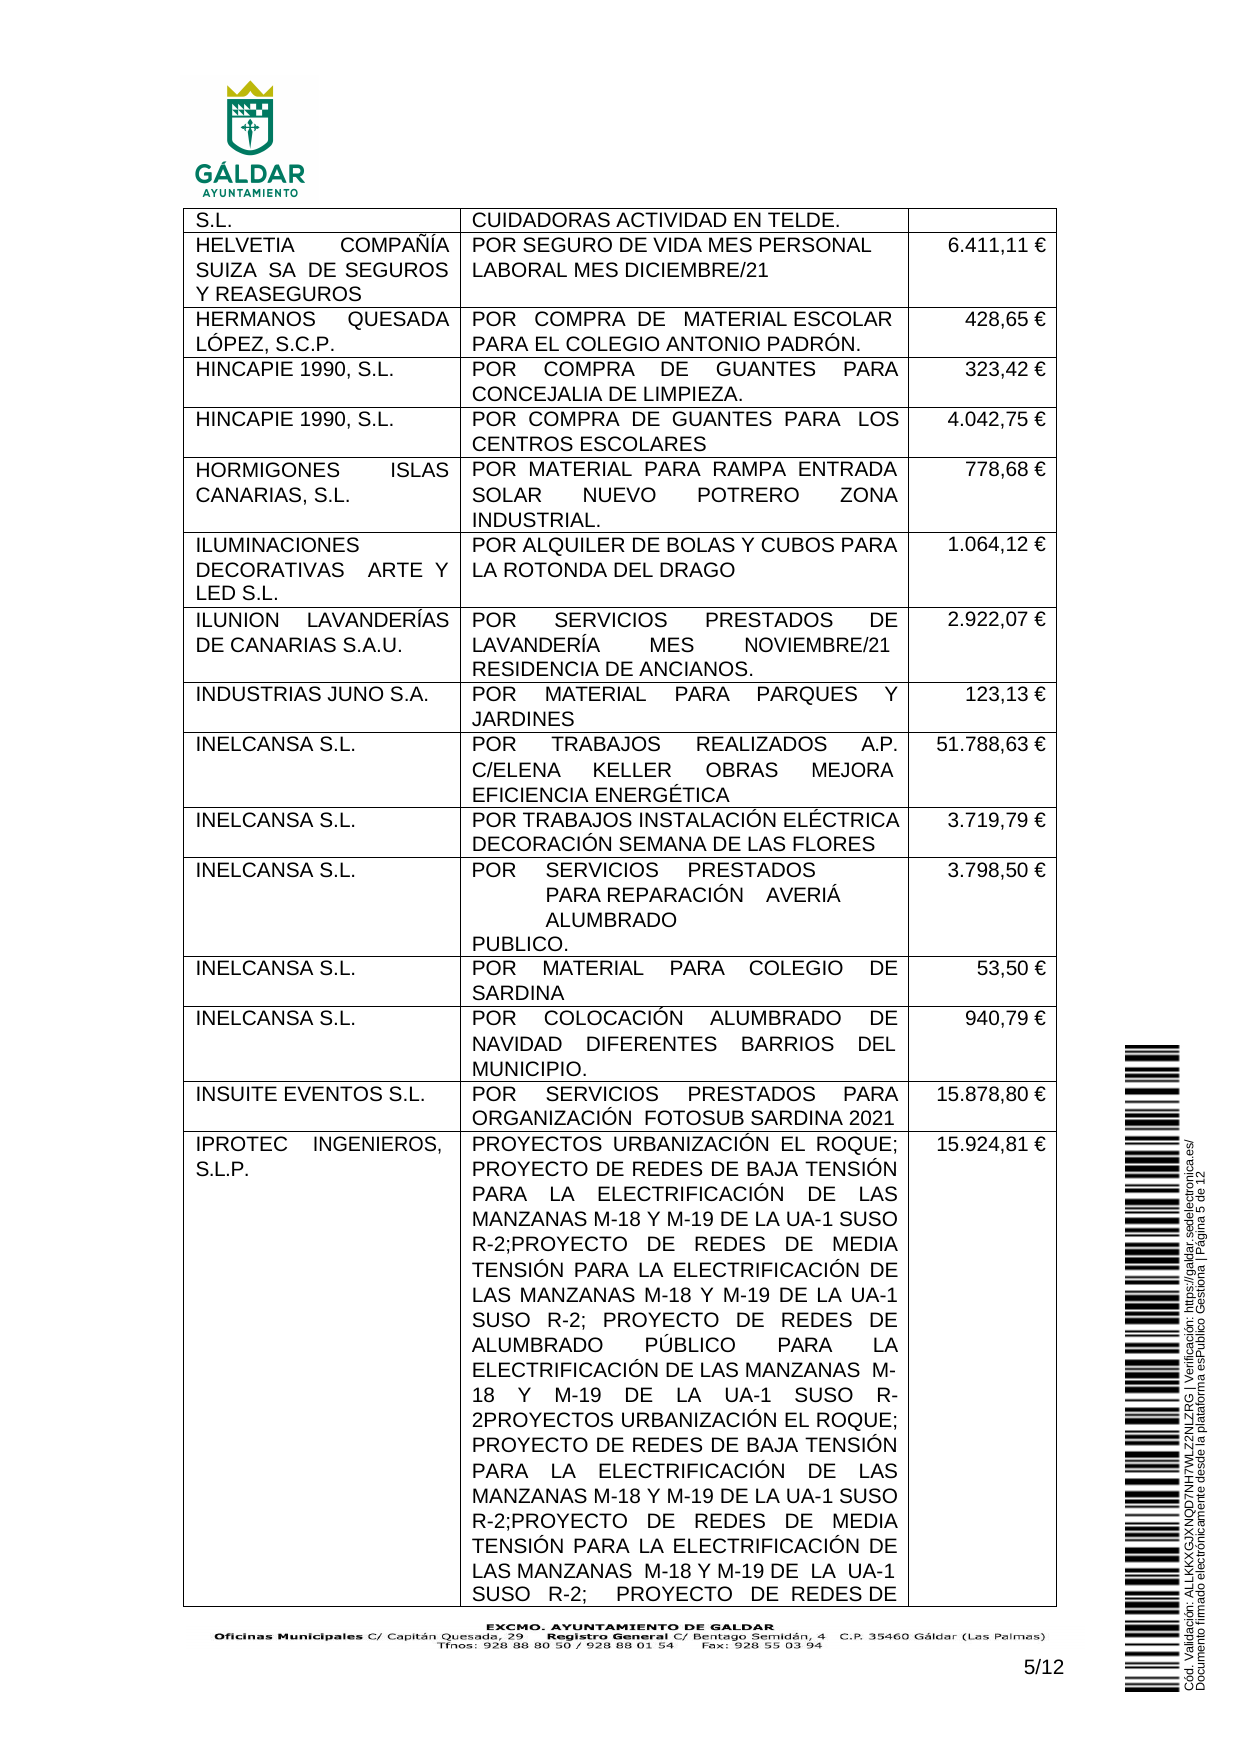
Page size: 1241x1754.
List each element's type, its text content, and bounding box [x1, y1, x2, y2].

table_cell POR MATERIAL PARA RAMPA ENTRADA SOLAR NUEVO POTRERO ZONA INDUSTRIAL. [461, 458, 908, 532]
table_cell HERMANOS QUESADA LÓPEZ, S.C.P. [184, 308, 460, 357]
table_cell 53,50 € [909, 957, 1056, 1006]
table_cell POR COMPRA DE GUANTES PARA LOS CENTROS ESCOLARES [461, 408, 908, 457]
table_cell 123,13 € [909, 683, 1056, 732]
table_cell 15.878,80 € [909, 1082, 1056, 1131]
table_cell HINCAPIE 1990, S.L. [184, 358, 460, 407]
table_cell INELCANSA S.L. [184, 858, 460, 956]
table_cell POR SERVICIOS PRESTADOS PARA ORGANIZACIÓN FOTOSUB SARDINA 2021 [461, 1082, 908, 1131]
table_cell POR TRABAJOS REALIZADOS A.P. C/ELENA KELLER OBRAS MEJORA EFICIENCIA ENERGÉTICA [461, 733, 908, 807]
table_cell POR SEGURO DE VIDA MES PERSONAL LABORAL MES DICIEMBRE/21 [461, 233, 908, 307]
table_cell 778,68 € [909, 458, 1056, 532]
picture [186, 1624, 1085, 1649]
table_cell POR SERVICIOS PRESTADOS DE LAVANDERÍA MES NOVIEMBRE/21 RESIDENCIA DE ANCIANOS. [461, 608, 908, 682]
table_cell 6.411,11 € [909, 233, 1056, 307]
table_cell 15.924,81 € [909, 1132, 1056, 1606]
table_cell INELCANSA S.L. [184, 1007, 460, 1081]
table_cell PROYECTOS URBANIZACIÓN EL ROQUE; PROYECTO DE REDES DE BAJA TENSIÓN PARA LA ELECTRIFICACIÓN DE LAS MANZANAS M-18 Y M-19 DE LA UA-1 SUSO R-2;PROYECTO DE REDES DE MEDIA TENSIÓN PARA LA ELECTRIFICACIÓN DE LAS MANZANAS M-18 Y M-19 DE LA UA-1 SUSO R-2; PROYECTO DE REDES DE ALUMBRADO PÚBLICO PARA LA ELECTRIFICACIÓN DE LAS MANZANAS M- 18 Y M-19 DE LA UA-1 SUSO R- 2PROYECTOS URBANIZACIÓN EL ROQUE; PROYECTO DE REDES DE BAJA TENSIÓN PARA LA ELECTRIFICACIÓN DE LAS MANZANAS M-18 Y M-19 DE LA UA-1 SUSO R-2;PROYECTO DE REDES DE MEDIA TENSIÓN PARA LA ELECTRIFICACIÓN DE LAS MANZANAS M-18 Y M-19 DE LA UA-1 SUSO R-2; PROYECTO DE REDES DE [461, 1132, 908, 1606]
table_cell INSUITE EVENTOS S.L. [184, 1082, 460, 1131]
table_cell 2.922,07 € [909, 608, 1056, 682]
table_cell POR COMPRA DE GUANTES PARA CONCEJALIA DE LIMPIEZA. [461, 358, 908, 407]
table_cell INELCANSA S.L. [184, 733, 460, 807]
table_cell ILUMINACIONES DECORATIVAS ARTE Y LED S.L. [184, 533, 460, 607]
table_cell INELCANSA S.L. [184, 957, 460, 1006]
table_cell POR MATERIAL PARA COLEGIO DE SARDINA [461, 957, 908, 1006]
table_cell ILUNION LAVANDERÍAS DE CANARIAS S.A.U. [184, 608, 460, 682]
table_header [909, 209, 1056, 232]
picture [180, 75, 319, 204]
table_cell HORMIGONES ISLAS CANARIAS, S.L. [184, 458, 460, 532]
table_header CUIDADORAS ACTIVIDAD EN TELDE. [461, 209, 908, 232]
table_cell 1.064,12 € [909, 533, 1056, 607]
table_cell HINCAPIE 1990, S.L. [184, 408, 460, 457]
table_cell 3.798,50 € [909, 858, 1056, 956]
table_cell POR COLOCACIÓN ALUMBRADO DE NAVIDAD DIFERENTES BARRIOS DEL MUNICIPIO. [461, 1007, 908, 1081]
picture [1125, 1045, 1184, 1692]
table_cell 428,65 € [909, 308, 1056, 357]
table_cell POR SERVICIOS PRESTADOS PARA REPARACIÓN AVERIÁ ALUMBRADO PUBLICO. [461, 858, 908, 956]
table_cell POR ALQUILER DE BOLAS Y CUBOS PARA LA ROTONDA DEL DRAGO [461, 533, 908, 607]
table_cell INDUSTRIAS JUNO S.A. [184, 683, 460, 732]
table_header S.L. [184, 209, 460, 232]
table_cell 51.788,63 € [909, 733, 1056, 807]
table_cell INELCANSA S.L. [184, 808, 460, 857]
table_cell 323,42 € [909, 358, 1056, 407]
table_cell 940,79 € [909, 1007, 1056, 1081]
table_cell POR MATERIAL PARA PARQUES Y JARDINES [461, 683, 908, 732]
table_cell 4.042,75 € [909, 408, 1056, 457]
table_cell HELVETIA COMPAÑÍA SUIZA SA DE SEGUROS Y REASEGUROS [184, 233, 460, 307]
table_cell POR TRABAJOS INSTALACIÓN ELÉCTRICA DECORACIÓN SEMANA DE LAS FLORES [461, 808, 908, 857]
table_cell IPROTEC INGENIEROS, S.L.P. [184, 1132, 460, 1606]
table_cell POR COMPRA DE MATERIAL ESCOLAR PARA EL COLEGIO ANTONIO PADRÓN. [461, 308, 908, 357]
table_cell 3.719,79 € [909, 808, 1056, 857]
